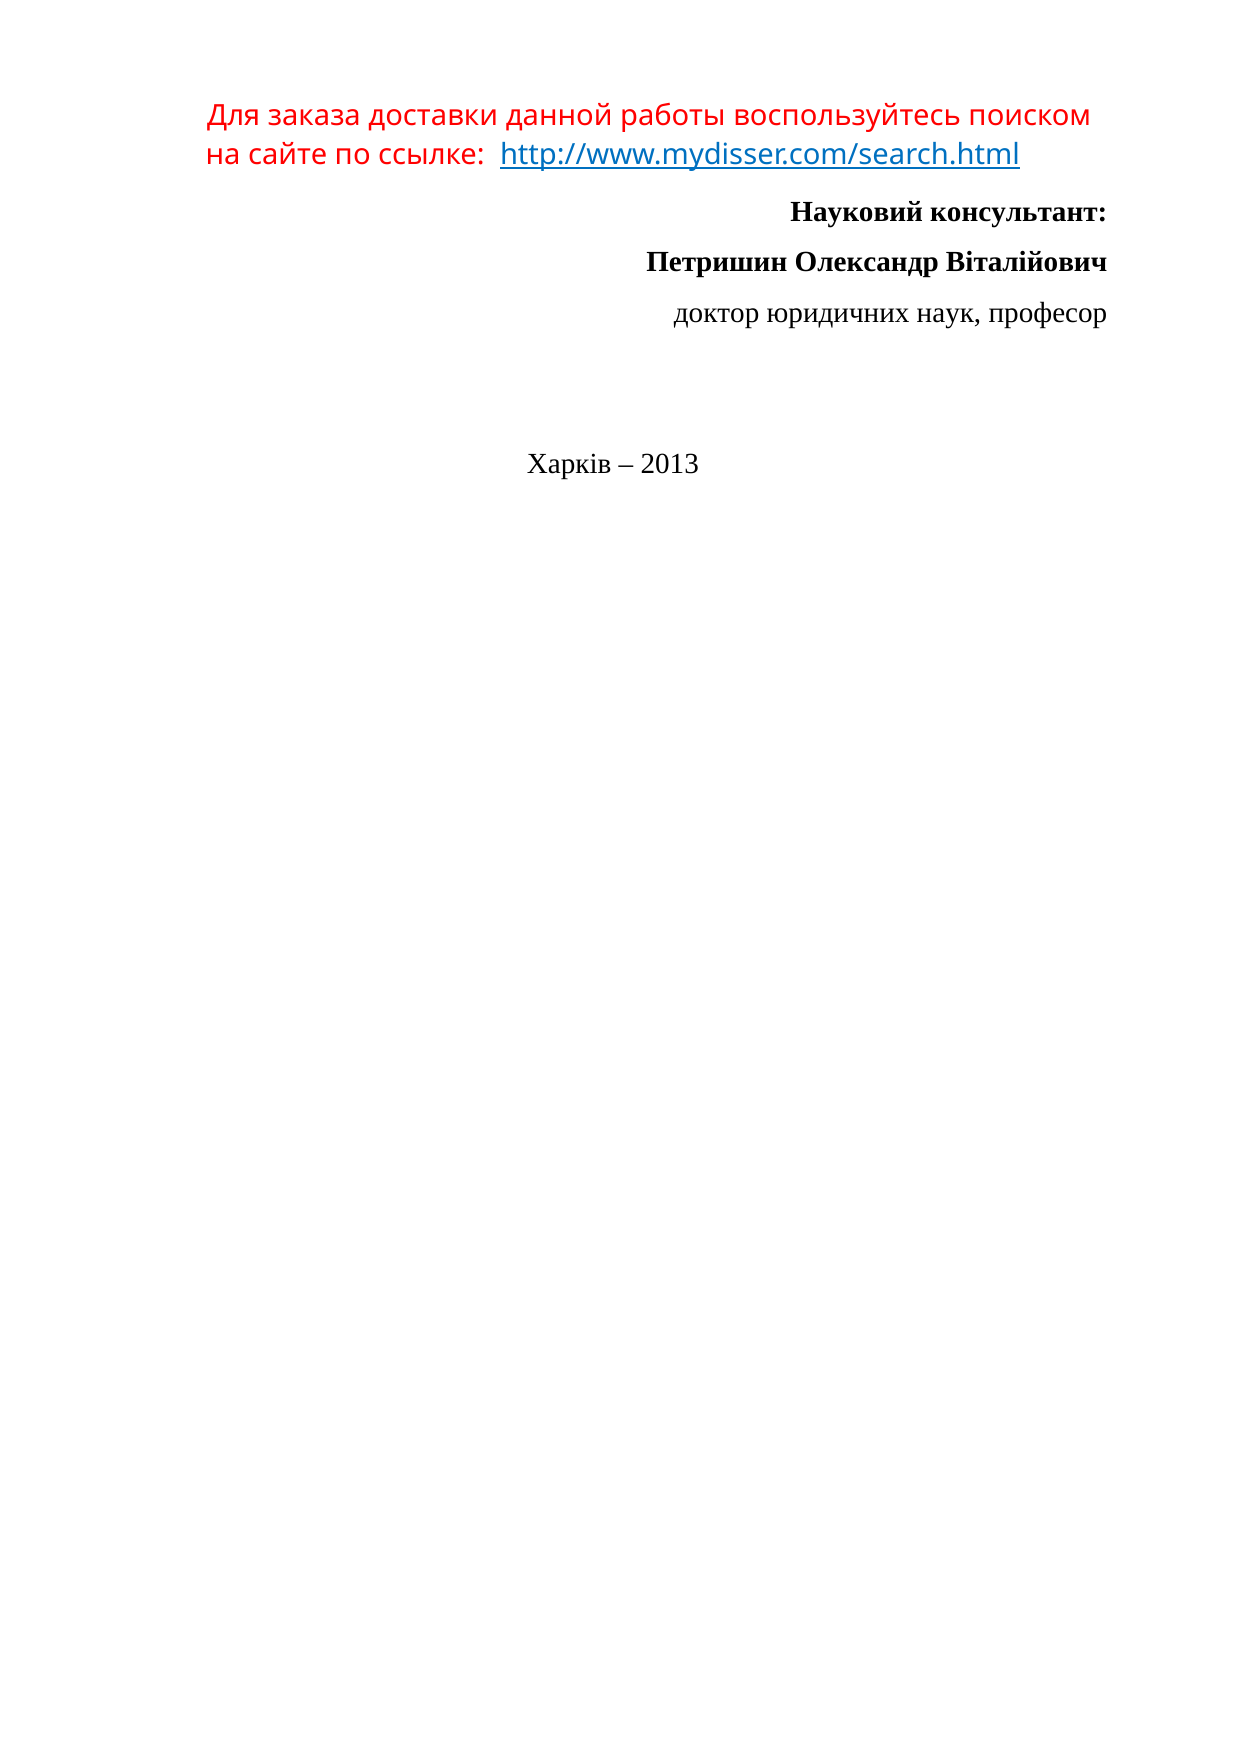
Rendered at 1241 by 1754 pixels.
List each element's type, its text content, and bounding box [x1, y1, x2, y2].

text Науковий консультант: [118, 194, 1107, 228]
text Харків – 2013 [118, 446, 1107, 479]
text Петришин Олександр Віталійович [118, 244, 1107, 278]
text доктор юридичних наук, професор [118, 295, 1107, 328]
